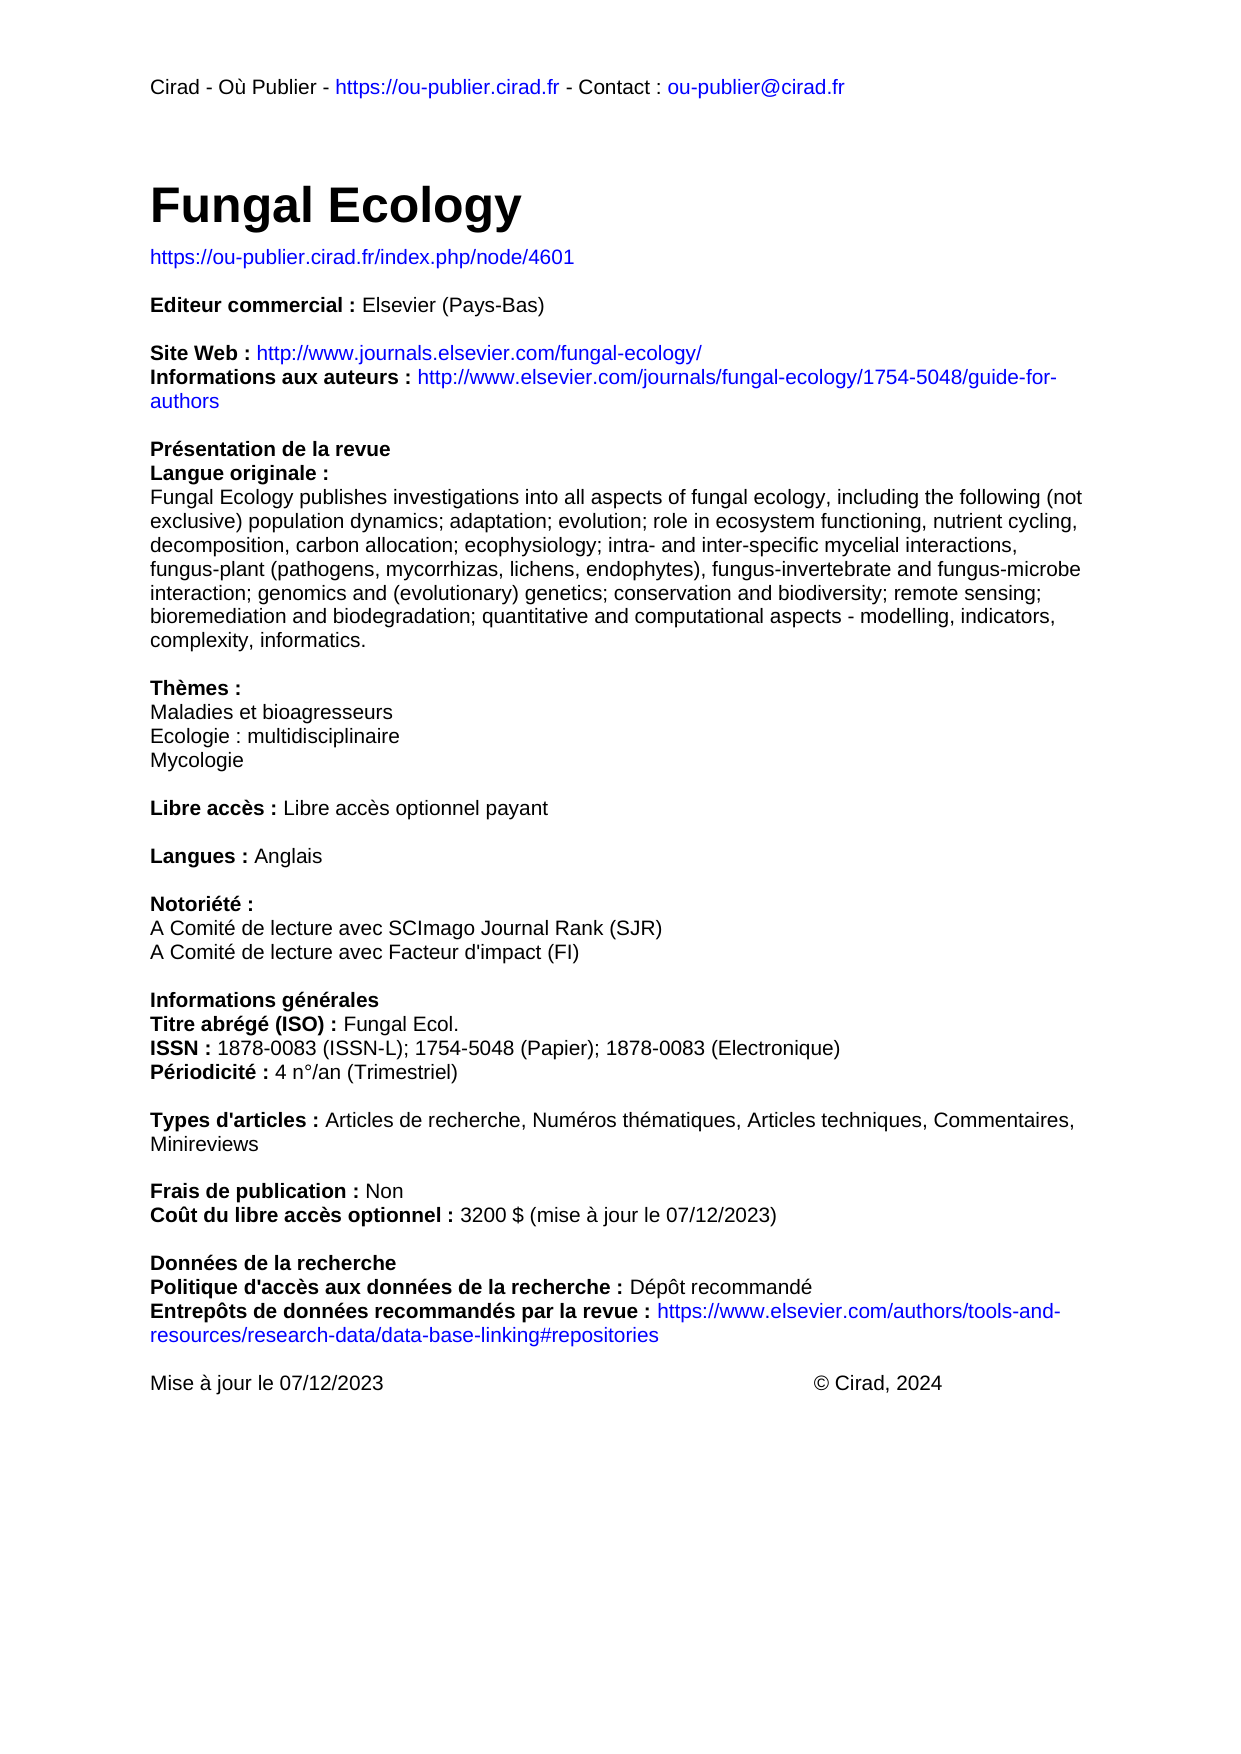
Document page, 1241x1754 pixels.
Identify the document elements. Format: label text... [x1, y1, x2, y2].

text Editeur commercial : Elsevier (Pays-Bas)Site Web : http://www.journals.elsevier.com/fungal-ecology/Informations aux auteurs : http://www.elsevier.com/journals/fungal-ecology/1754-5048/guide-for-authorsPrésentation de la revueLangue originale : [150, 269, 1090, 484]
text https://ou-publier.cirad.fr/index.php/node/4601 [150, 245, 1090, 269]
text Types d'articles : Articles de recherche, Numéros thématiques, Articles techniques, Commentaires, MinireviewsFrais de publication : NonCoût du libre accès optionnel : 3200 $ (mise à jour le 07/12/2023)Données de la recherchePolitique d'accès aux données de la recherche : Dépôt recommandéEntrepôts de données recommandés par la revue : https://www.elsevier.com/authors/tools-and-resources/research-data/data-base-linking#repositoriesMise à jour le 07/12/2023 © Cirad, 2024 [150, 1083, 1090, 1395]
subtitle Fungal Ecology [150, 175, 1090, 232]
text Thèmes : Maladies et bioagresseursEcologie : multidisciplinaireMycologieLibre accès : Libre accès optionnel payantLangues : AnglaisNotoriété : A Comité de lecture avec SCImago Journal Rank (SJR)A Comité de lecture avec Facteur d'impact (FI)Informations généralesTitre abrégé (ISO) : Fungal Ecol.ISSN : 1878-0083 (ISSN-L); 1754-5048 (Papier); 1878-0083 (Electronique)Périodicité : 4 n°/an (Trimestriel) [150, 676, 1090, 1083]
text Fungal Ecology publishes investigations into all aspects of fungal ecology, including the following (not exclusive) population dynamics; adaptation; evolution; role in ecosystem functioning, nutrient cycling, decomposition, carbon allocation; ecophysiology; intra- and inter-specific mycelial interactions, fungus-plant (pathogens, mycorrhizas, lichens, endophytes), fungus-invertebrate and fungus-microbe interaction; genomics and (evolutionary) genetics; conservation and biodiversity; remote sensing; bioremediation and biodegradation; quantitative and computational aspects - modelling, indicators, complexity, informatics. [150, 484, 1090, 652]
